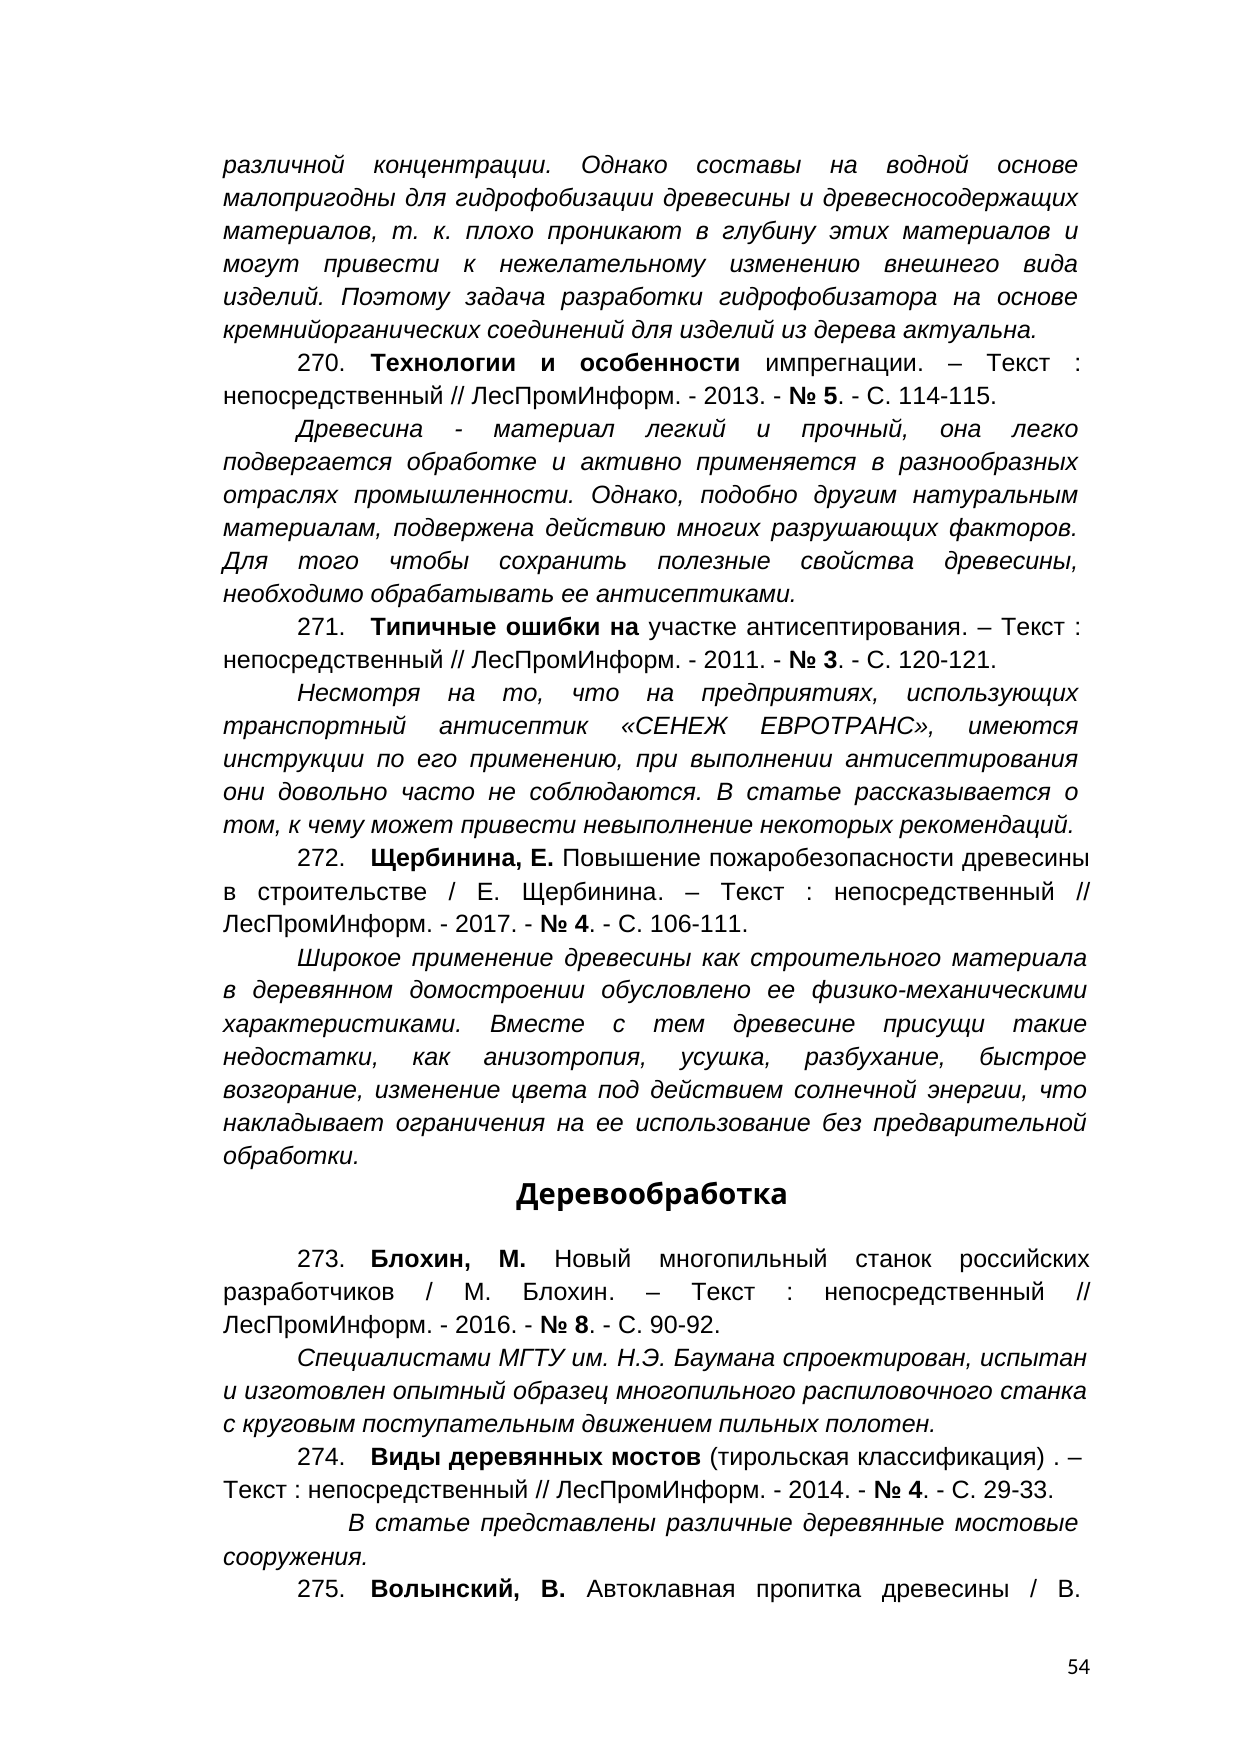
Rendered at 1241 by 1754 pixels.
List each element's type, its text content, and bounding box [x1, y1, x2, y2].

text В статье представлены различные деревянные мостовые сооружения. [223, 1508, 1082, 1570]
list Типичные ошибки на участке антисептирования. – Текст : непосредственный // ЛесПромИнформ. - 2011. - № 3. - С. 120-121. [223, 612, 1082, 674]
text Древесина - материал легкий и прочный, она легко подвергается обработке и активно применяется в разнообразных отраслях промышленности. Однако, подобно другим натуральным материалам, подвержена действию многих разрушающих факторов. Для того чтобы сохранить полезные свойства древесины, необходимо обрабатывать ее антисептиками. [223, 414, 1082, 608]
text Широкое применение древесины как строительного материала в деревянном домостроении обусловлено ее физико-механическими характеристиками. Вместе с тем древесине присущи такие недостатки, как анизотропия, усушка, разбухание, быстрое возгорание, изменение цвета под действием солнечной энергии, что накладывает ограничения на ее использование без предварительной обработки. [223, 942, 1090, 1169]
text Деревообработка [223, 1174, 1081, 1213]
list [223, 1574, 1082, 1603]
text Специалистами МГТУ им. Н.Э. Баумана спроектирован, испытан и изготовлен опытный образец многопильного распиловочного станка с круговым поступательным движением пильных полотен. [223, 1343, 1090, 1438]
list Виды деревянных мостов (тирольская классификация) . – Текст : непосредственный // ЛесПромИнформ. - 2014. - № 4. - С. 29-33. [223, 1442, 1082, 1504]
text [223, 150, 1082, 344]
text Несмотря на то, что на предприятиях, использующих транспортный антисептик «СЕНЕЖ ЕВРОТРАНС», имеются инструкции по его применению, при выполнении антисептирования они довольно часто не соблюдаются. В статье рассказывается о том, к чему может привести невыполнение некоторых рекомендаций. [223, 678, 1082, 839]
list Технологии и особенности импрегнации. – Текст : непосредственный // ЛесПромИнформ. - 2013. - № 5. - С. 114-115. [223, 348, 1082, 410]
list Блохин, М. Новый многопильный станок российских разработчиков / М. Блохин. – Текст : непосредственный // ЛесПромИнформ. - 2016. - № 8. - С. 90-92. [223, 1244, 1090, 1339]
list Щербинина, Е. Повышение пожаробезопасности древесины в строительстве / Е. Щербинина. – Текст : непосредственный // ЛесПромИнформ. - 2017. - № 4. - С. 106-111. [223, 843, 1090, 938]
